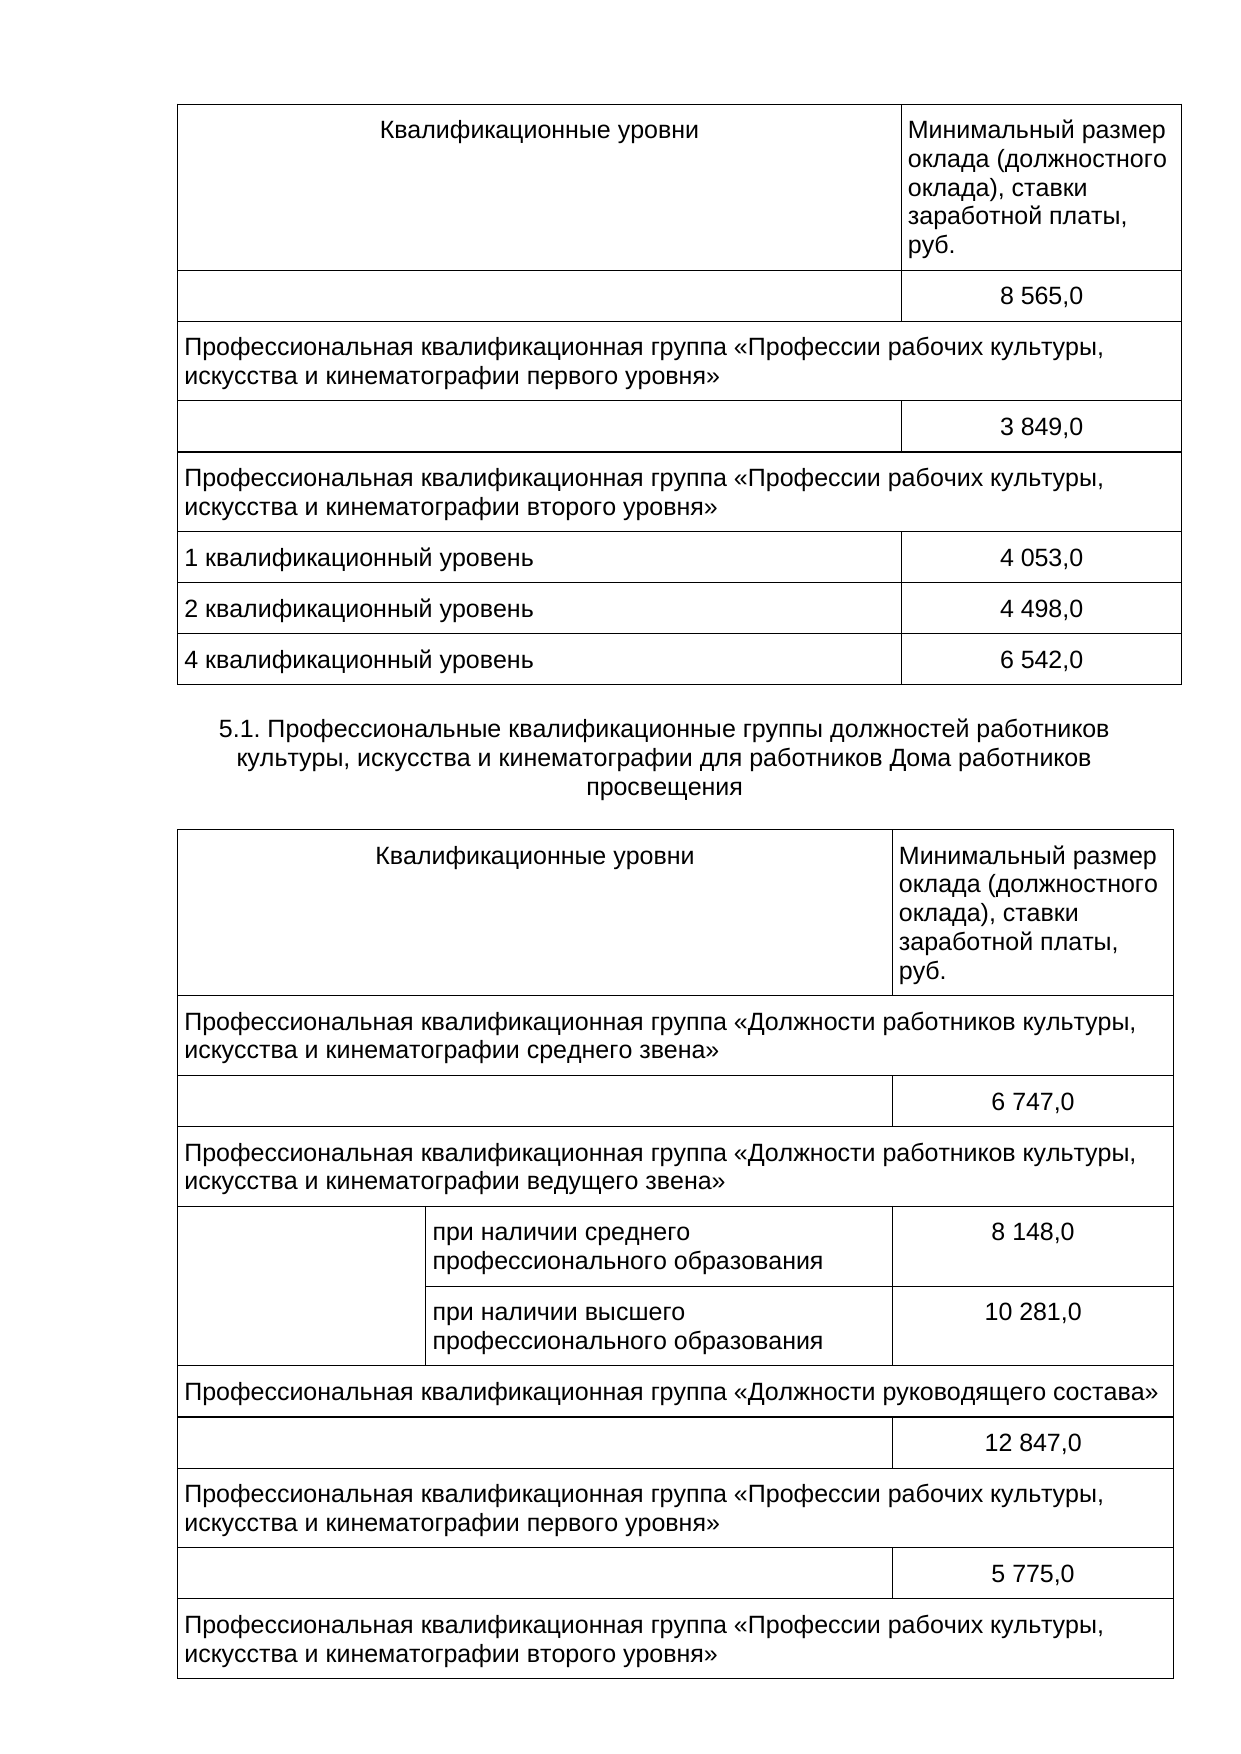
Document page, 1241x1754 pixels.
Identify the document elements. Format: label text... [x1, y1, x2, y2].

table_cell 6 542,0 [902, 634, 1181, 684]
table_cell 3 849,0 [902, 401, 1181, 451]
table_cell [178, 1418, 892, 1467]
table_cell 10 281,0 [893, 1287, 1173, 1365]
table_cell 4 квалификационный уровень [178, 634, 901, 684]
table_header Минимальный размер оклада (должностного оклада), ставки заработной платы, руб. [893, 830, 1173, 995]
table_cell Профессиональная квалификационная группа «Должности руководящего состава» [178, 1366, 1173, 1416]
table_cell Профессиональная квалификационная группа «Должности работников культуры, искусства и кинематографии среднего звена» [178, 996, 1173, 1075]
table_cell Профессиональная квалификационная группа «Профессии рабочих культуры, искусства и кинематографии первого уровня» [178, 1469, 1173, 1547]
table_header Квалификационные уровни [178, 830, 892, 995]
table_cell 8 565,0 [902, 271, 1181, 321]
table_header Квалификационные уровни [178, 105, 901, 269]
table_cell 2 квалификационный уровень [178, 583, 901, 633]
table_cell Профессиональная квалификационная группа «Профессии рабочих культуры, искусства и кинематографии второго уровня» [178, 453, 1181, 531]
table_cell 4 498,0 [902, 583, 1181, 633]
table_cell 1 квалификационный уровень [178, 532, 901, 582]
table_cell при наличии среднего профессионального образования [426, 1207, 892, 1286]
table_cell [178, 1548, 892, 1598]
table_cell [178, 271, 901, 321]
table_cell 5 775,0 [893, 1548, 1173, 1598]
table_cell [178, 401, 901, 451]
table_cell при наличии высшего профессионального образования [426, 1287, 892, 1365]
table_cell Профессиональная квалификационная группа «Профессии рабочих культуры, искусства и кинематографии второго уровня» [178, 1599, 1173, 1678]
table_cell Профессиональная квалификационная группа «Профессии рабочих культуры, искусства и кинематографии первого уровня» [178, 322, 1181, 400]
table_cell 6 747,0 [893, 1076, 1173, 1126]
table_header Минимальный размер оклада (должностного оклада), ставки заработной платы, руб. [902, 105, 1181, 269]
table_cell 8 148,0 [893, 1207, 1173, 1286]
table_cell 4 053,0 [902, 532, 1181, 582]
table_cell [178, 1207, 425, 1365]
table_cell Профессиональная квалификационная группа «Должности работников культуры, искусства и кинематографии ведущего звена» [178, 1127, 1173, 1206]
table_cell 12 847,0 [893, 1418, 1173, 1467]
text 5.1. Профессиональные квалификационные группы должностей работников культуры, искусства и кинематографии для работников Дома работников просвещения [177, 714, 1152, 800]
table_cell [178, 1076, 892, 1126]
